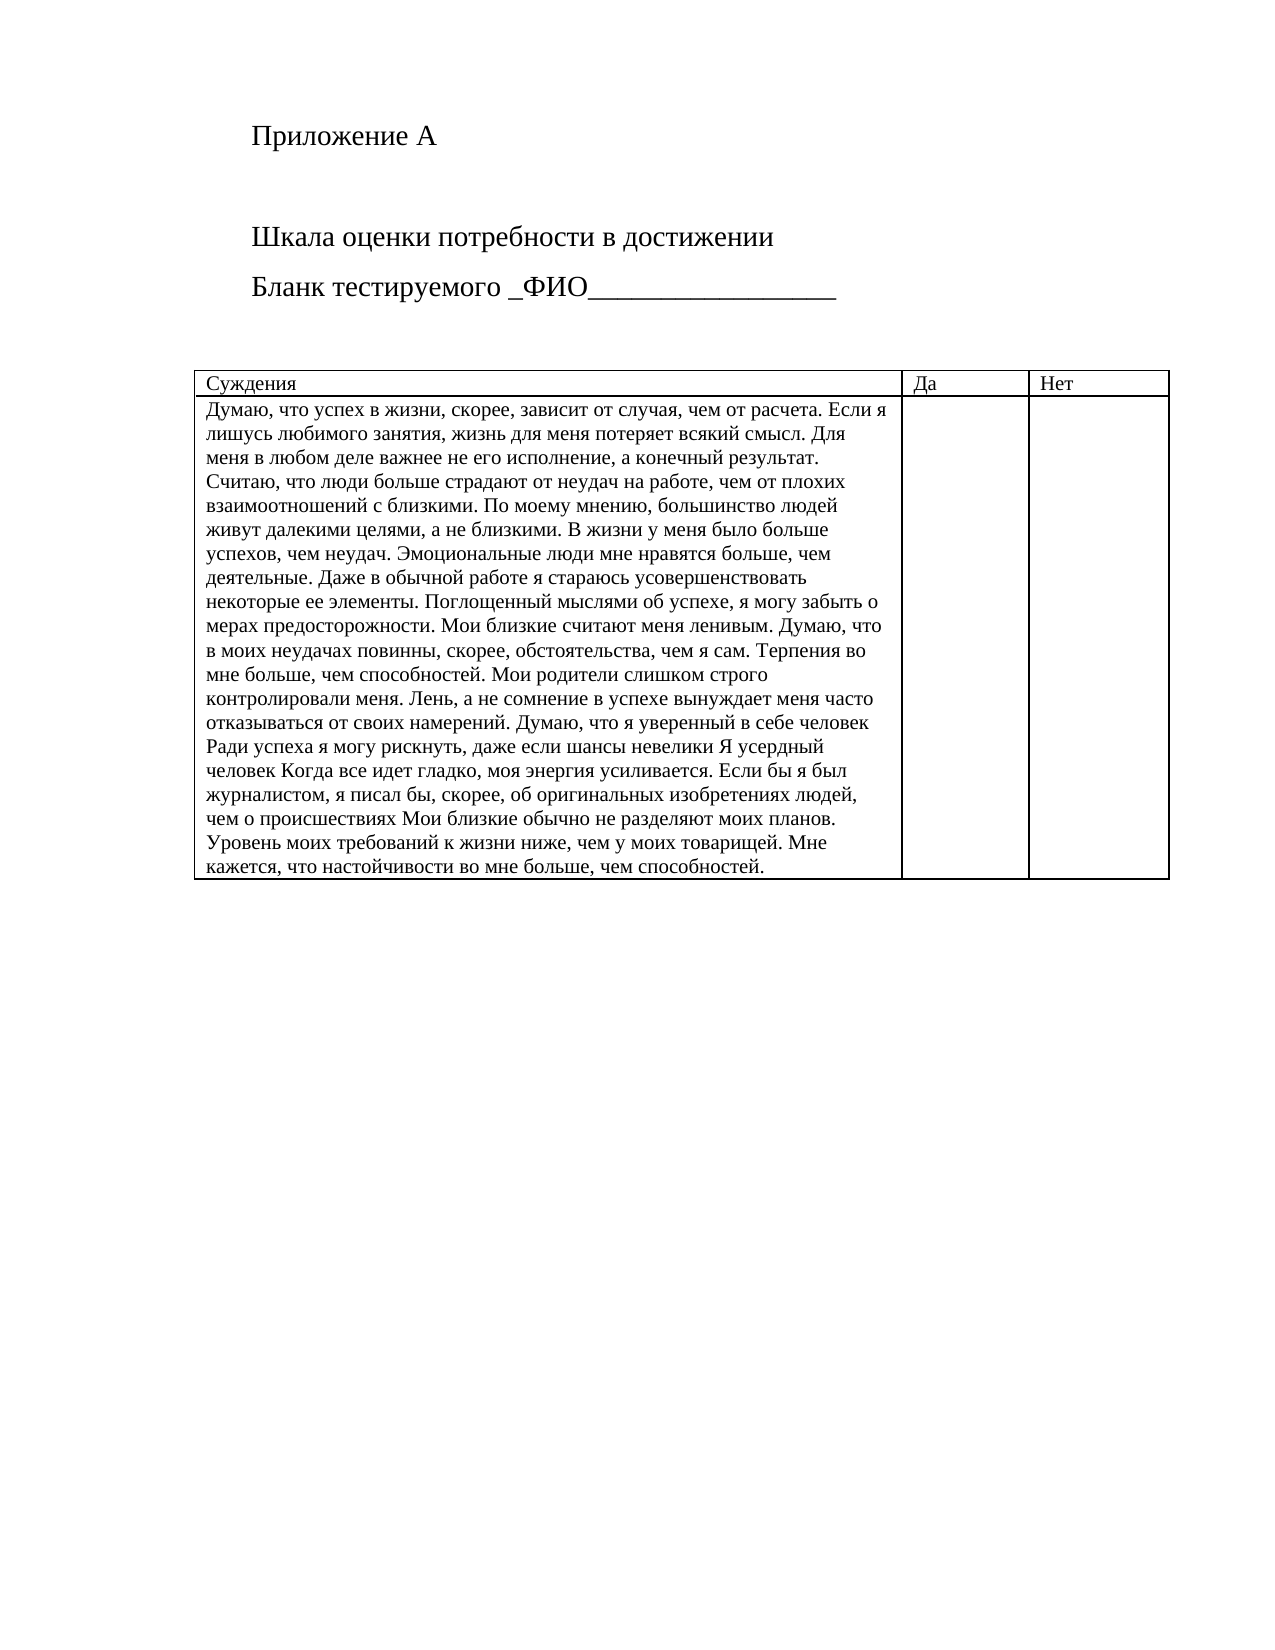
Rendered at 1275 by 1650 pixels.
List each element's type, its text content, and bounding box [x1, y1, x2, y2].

table_cell [1030, 397, 1168, 878]
table_cell Думаю, что успех в жизни, скорее, зависит от случая, чем от расчета. Если я лишусь любимого занятия, жизнь для меня потеряет всякий смысл. Для меня в любом деле важнее не его исполнение, а конечный результат. Считаю, что люди больше страдают от неудач на работе, чем от плохих взаимоотношений с близкими. По моему мнению, большинство людей живут далекими целями, а не близкими. В жизни у меня было больше успехов, чем неудач. Эмоциональные люди мне нравятся больше, чем деятельные. Даже в обычной работе я стараюсь усовершенствовать некоторые ее элементы. Поглощенный мыслями об успехе, я могу забыть о мерах предосторожности. Мои близкие считают меня ленивым. Думаю, что в моих неудачах повинны, скорее, обстоятельства, чем я сам. Терпения во мне больше, чем способностей. Мои родители слишком строго контролировали меня. Лень, а не сомнение в успехе вынуждает меня часто отказываться от своих намерений. Думаю, что я уверенный в себе человек Ради успеха я могу рискнуть, даже если шансы невелики Я усердный человек Когда все идет гладко, моя энергия усиливается. Если бы я был журналистом, я писал бы, скорее, об оригинальных изобретениях людей, чем о происшествиях Мои близкие обычно не разделяют моих планов. Уровень моих требований к жизни ниже, чем у моих товарищей. Мне кажется, что настойчивости во мне больше, чем способностей. [195, 396, 901, 878]
table_header Нет [1030, 371, 1168, 395]
text Шкала оценки потребности в достижении [177, 219, 1186, 252]
table_header Суждения [195, 371, 901, 395]
text Приложение А [177, 118, 1186, 152]
table_header Да [903, 371, 1028, 395]
text Бланк тестируемого _ФИО_________________ [177, 269, 1186, 303]
table_cell [903, 397, 1028, 878]
